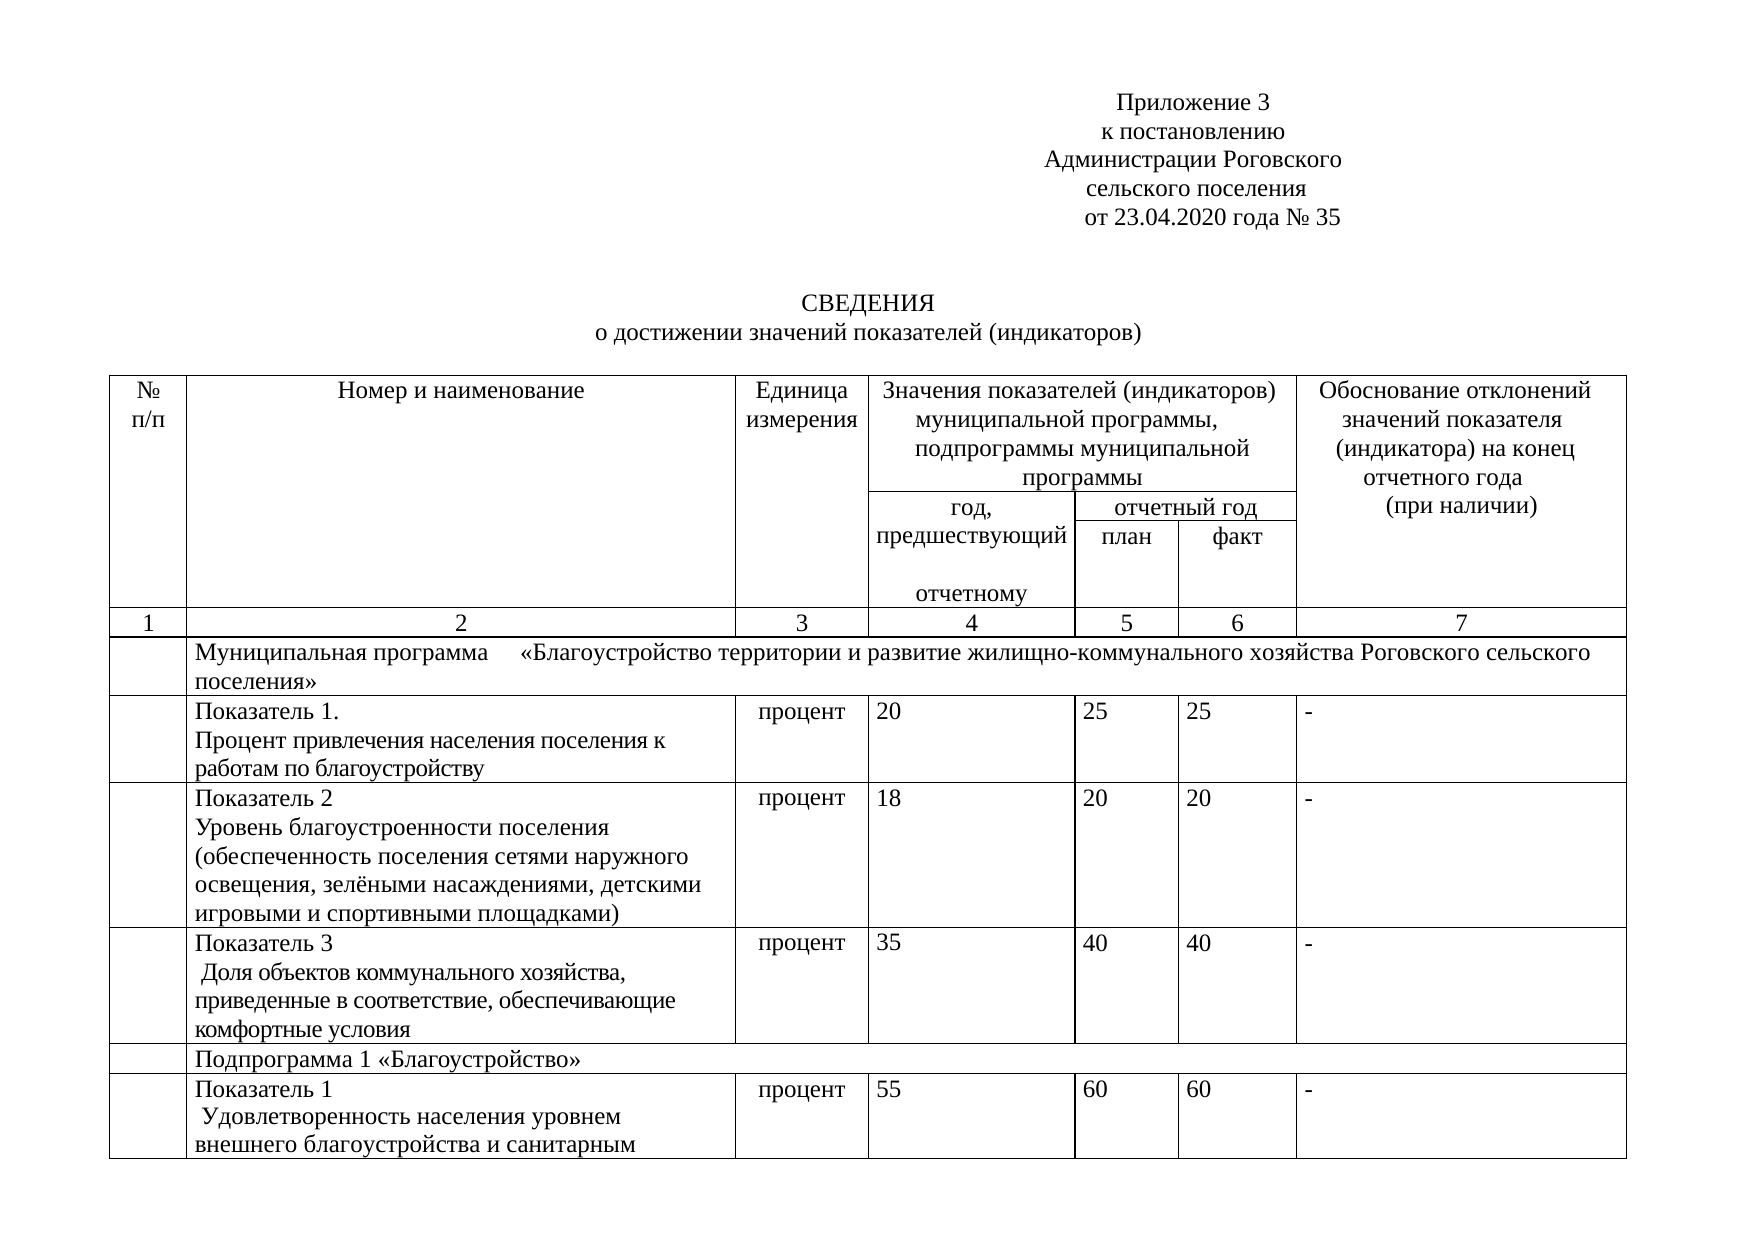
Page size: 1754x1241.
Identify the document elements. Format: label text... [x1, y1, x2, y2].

text к постановлению [86, 116, 1651, 144]
table_cell [110, 638, 186, 695]
table_cell - [1297, 1074, 1626, 1157]
table_cell [110, 783, 186, 927]
table_header Номер и наименование [187, 376, 735, 607]
table_cell 55 [869, 1074, 1074, 1157]
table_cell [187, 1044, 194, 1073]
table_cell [187, 1074, 735, 1157]
table_cell план [1076, 521, 1178, 607]
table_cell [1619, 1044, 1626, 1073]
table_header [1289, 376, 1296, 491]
table_cell 20 [1076, 783, 1178, 927]
table_cell Показатель 3 Доля объектов коммунального хозяйства, приведенные в соответствие, обеспечивающие комфортные условия [187, 928, 735, 1043]
table_cell Показатель 2 Уровень благоустроенности поселения (обеспеченность поселения сетями наружного освещения, зелёными насаждениями, детскими игровыми и спортивными площадками) [187, 783, 735, 927]
table_cell процент [736, 696, 868, 782]
table_cell 40 [1076, 928, 1178, 1043]
table_cell - [1297, 696, 1626, 782]
table_cell 20 [869, 696, 1074, 782]
table_cell - [1297, 928, 1626, 1043]
table_cell Показатель 1. Процент привлечения населения поселения к работам по благоустройству [187, 696, 735, 782]
table_cell [179, 1044, 186, 1073]
table_cell процент [736, 1074, 868, 1157]
table_header № п/п [110, 376, 186, 607]
table_header Единица измерения [736, 376, 868, 607]
table_cell 25 [1179, 696, 1296, 782]
table_cell [110, 696, 186, 782]
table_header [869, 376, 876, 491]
text СВЕДЕНИЯ [86, 288, 1651, 317]
table_cell 60 [1076, 1074, 1178, 1157]
table_cell 40 [1179, 928, 1296, 1043]
text о достижении значений показателей (индикаторов) [86, 317, 1651, 346]
table_cell 20 [1179, 783, 1296, 927]
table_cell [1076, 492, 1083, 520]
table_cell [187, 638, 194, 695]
table_cell [110, 928, 186, 1043]
table_cell процент [736, 928, 868, 1043]
table_cell 60 [1179, 1074, 1296, 1157]
table_cell - [1297, 783, 1626, 927]
text Приложение 3 [86, 87, 1651, 116]
table_cell факт [1179, 521, 1296, 607]
table_cell 18 [869, 783, 1074, 927]
text от 23.04.2020 года № 35 [86, 202, 1601, 231]
table_header Обоснование отклонений значений показателя (индикатора) на конец отчетного года (при наличии) [1297, 376, 1626, 607]
text сельского поселения [86, 173, 1651, 202]
table_cell [110, 1044, 118, 1073]
table_cell процент [736, 783, 868, 927]
text Администрации Роговского [86, 144, 1651, 173]
table_cell [110, 1074, 186, 1157]
table_cell 25 [1076, 696, 1178, 782]
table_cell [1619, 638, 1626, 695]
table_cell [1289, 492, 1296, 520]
table_cell 35 [869, 928, 1074, 1043]
